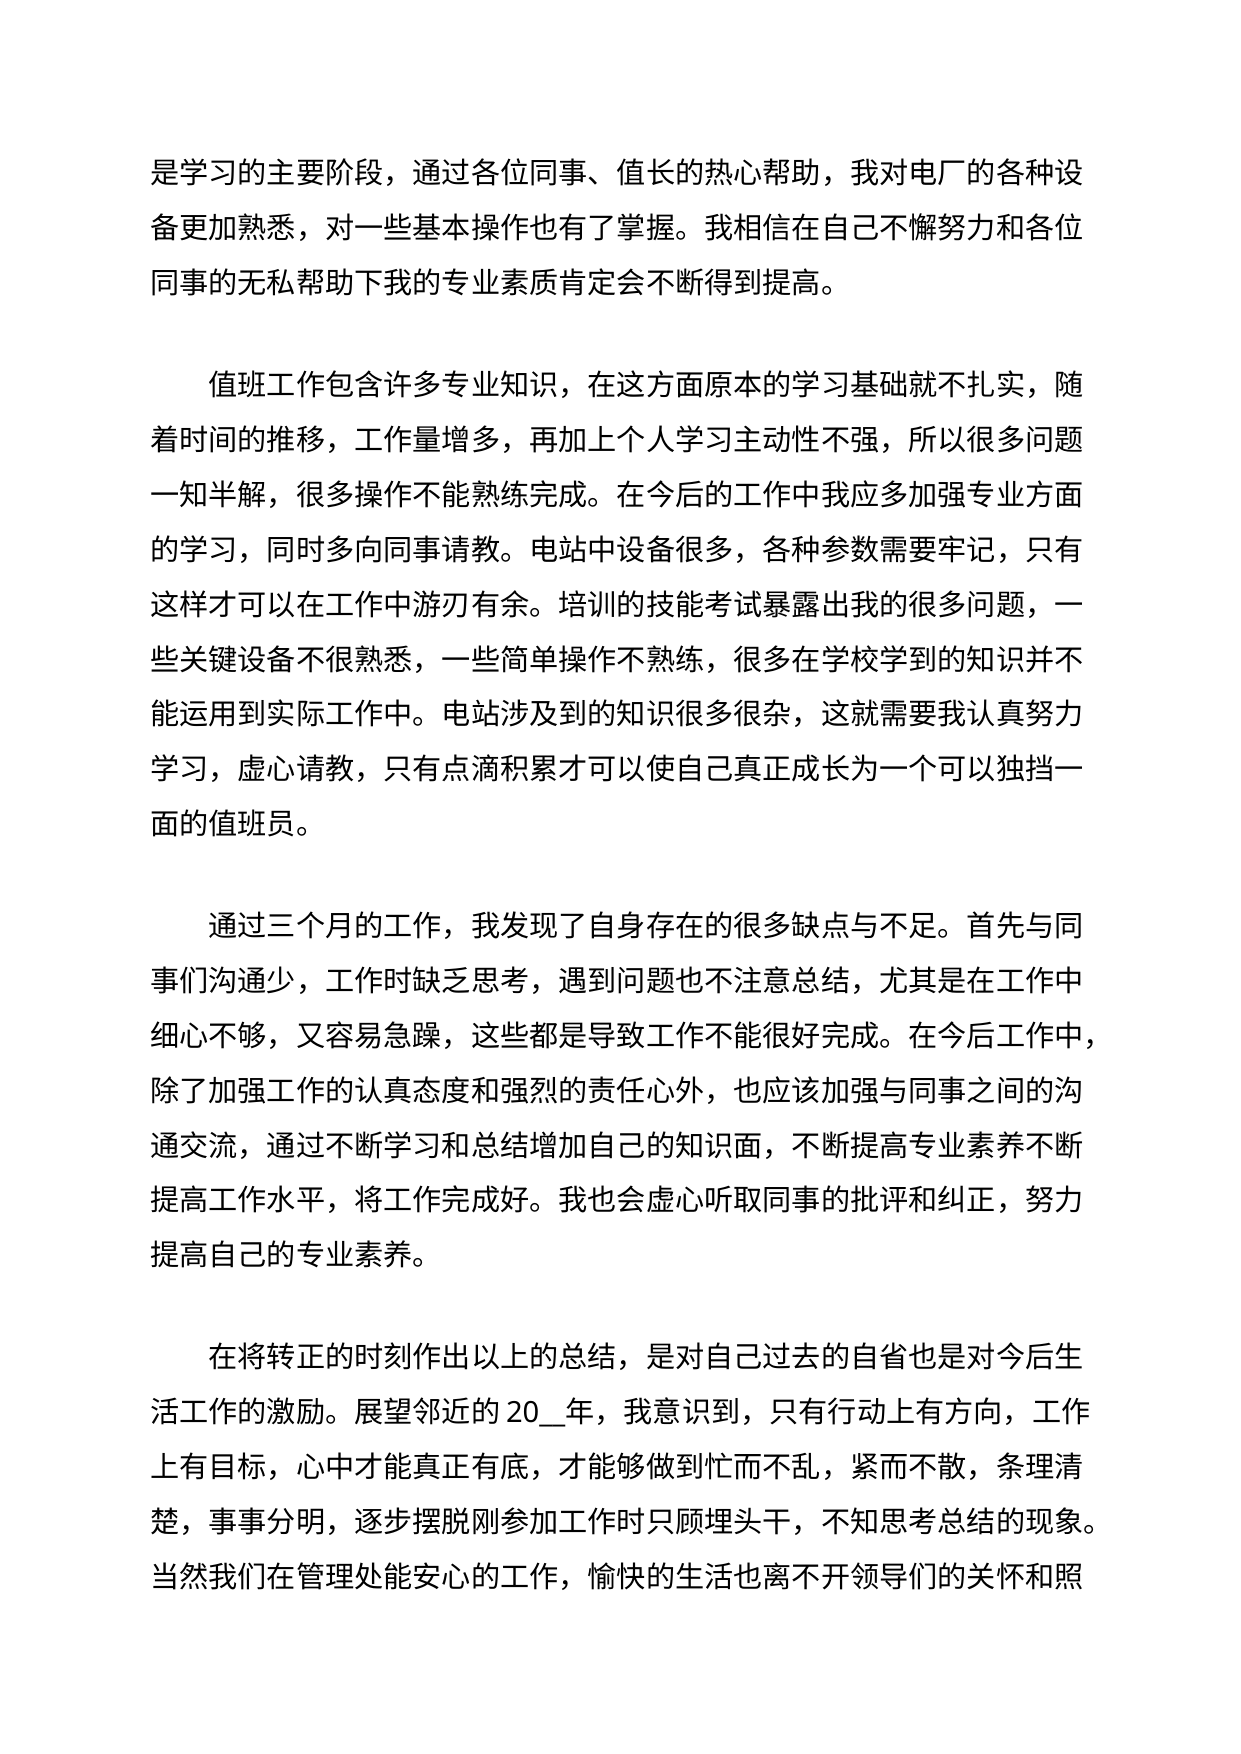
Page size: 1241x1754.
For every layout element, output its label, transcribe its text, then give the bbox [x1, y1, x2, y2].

text 通过三个月的工作，我发现了自身存在的很多缺点与不足。首先与同事们沟通少，工作时缺乏思考，遇到问题也不注意总结，尤其是在工作中细心不够，又容易急躁，这些都是导致工作不能很好完成。在今后工作中，除了加强工作的认真态度和强烈的责任心外，也应该加强与同事之间的沟通交流，通过不断学习和总结增加自己的知识面，不断提高专业素养不断提高工作水平，将工作完成好。我也会虚心听取同事的批评和纠正，努力提高自己的专业素养。 [150, 902, 1090, 1274]
text 值班工作包含许多专业知识，在这方面原本的学习基础就不扎实，随着时间的推移，工作量增多，再加上个人学习主动性不强，所以很多问题一知半解，很多操作不能熟练完成。在今后的工作中我应多加强专业方面的学习，同时多向同事请教。电站中设备很多，各种参数需要牢记，只有这样才可以在工作中游刃有余。培训的技能考试暴露出我的很多问题，一些关键设备不很熟悉，一些简单操作不熟练，很多在学校学到的知识并不能运用到实际工作中。电站涉及到的知识很多很杂，这就需要我认真努力学习，虚心请教，只有点滴积累才可以使自己真正成长为一个可以独挡一面的值班员。 [150, 362, 1090, 843]
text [150, 1334, 1090, 1596]
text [150, 150, 1090, 302]
